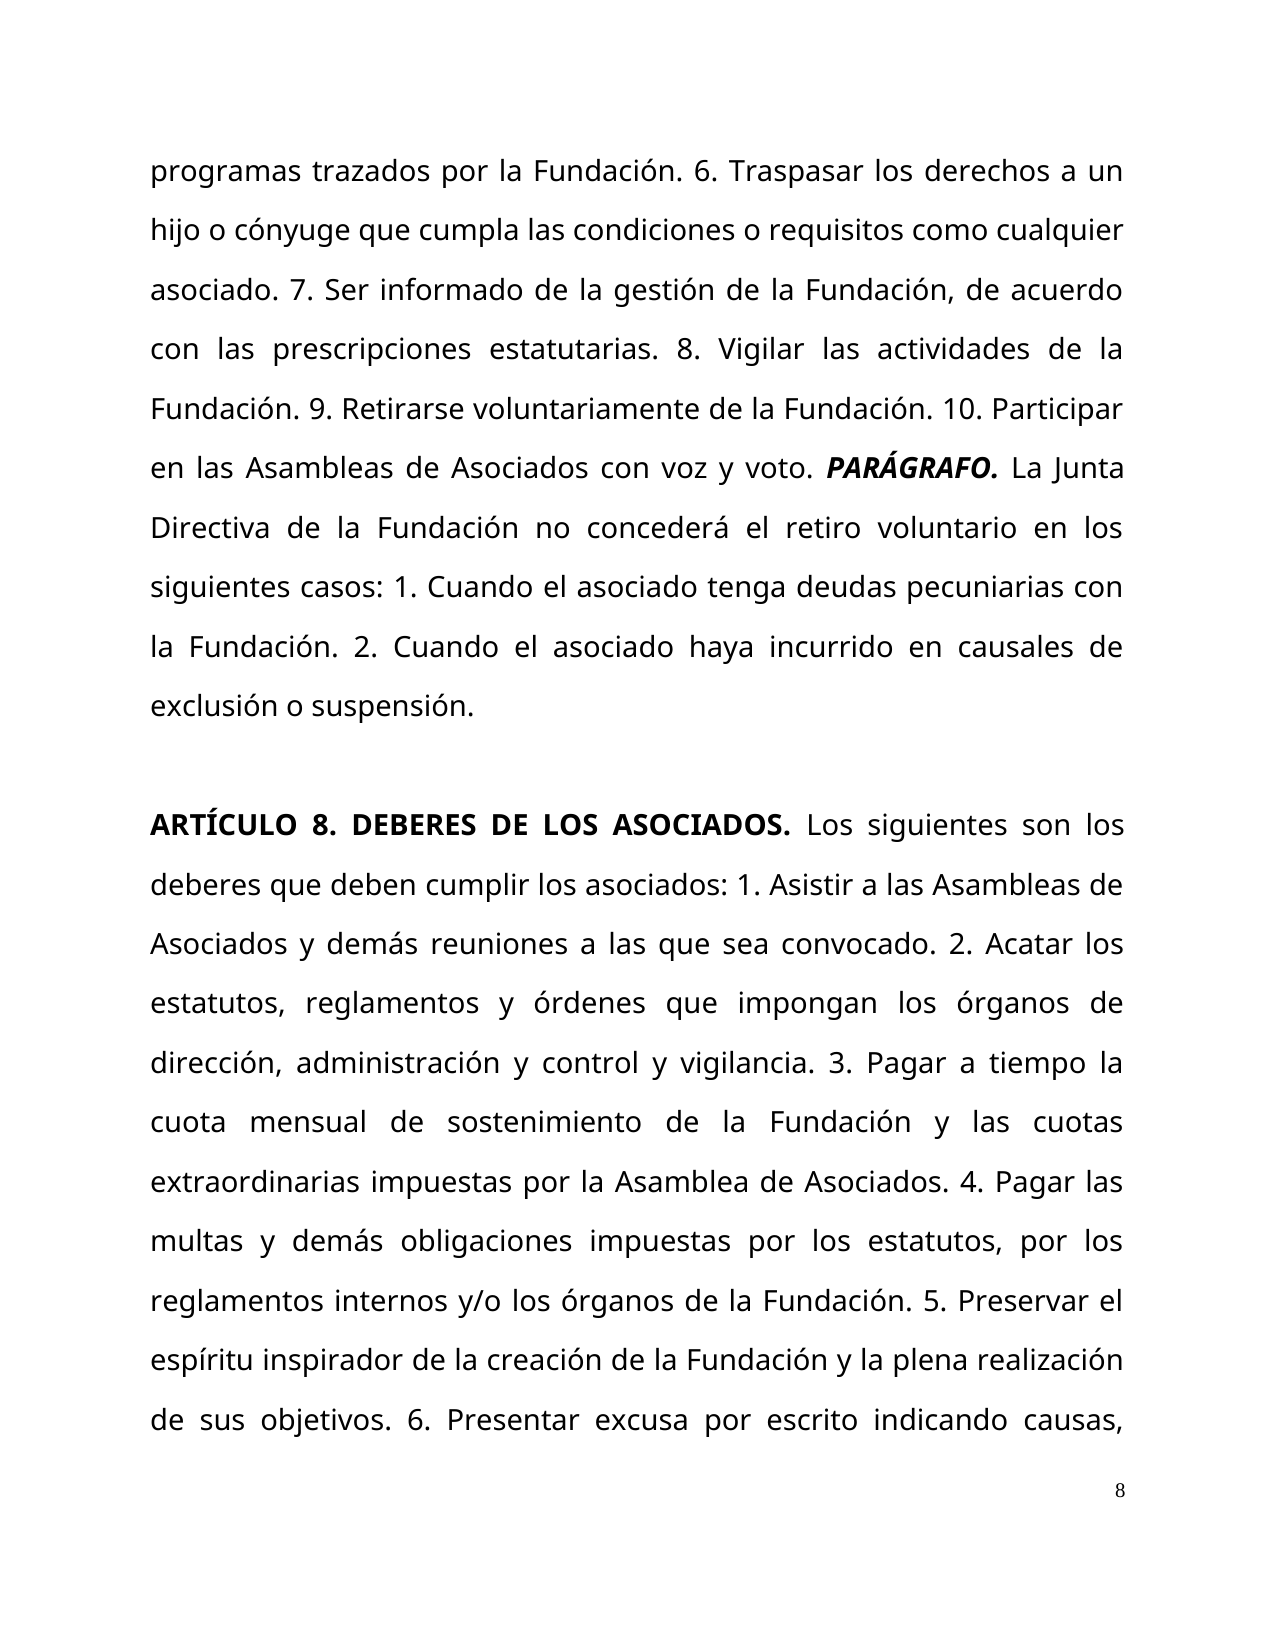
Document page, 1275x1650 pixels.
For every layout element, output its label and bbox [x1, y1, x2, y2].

text [150, 804, 1125, 1439]
text [150, 150, 1125, 725]
